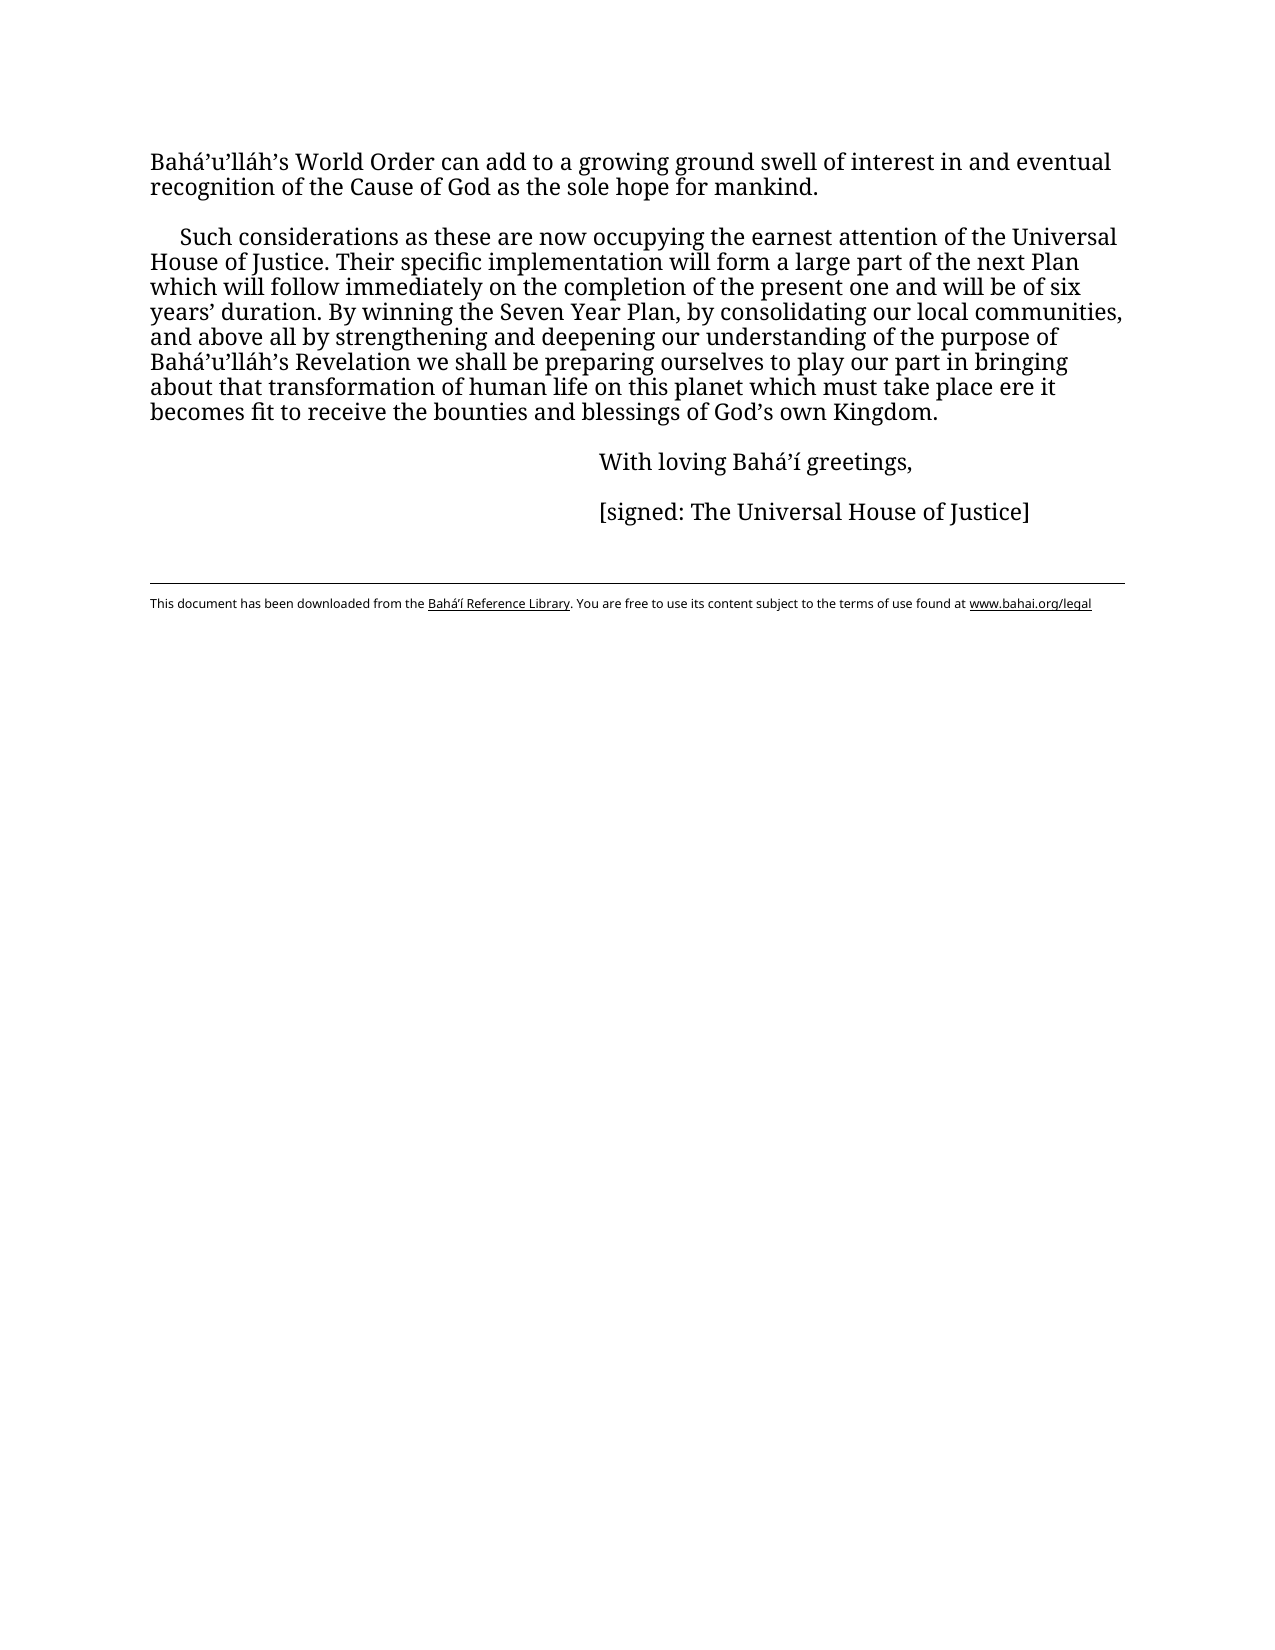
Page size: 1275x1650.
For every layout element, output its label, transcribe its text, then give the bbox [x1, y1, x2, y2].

text With loving Bahá’í greetings, [598, 450, 1125, 475]
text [150, 150, 1125, 200]
text Such considerations as these are now occupying the earnest attention of the Universal House of Justice. Their specific implementation will form a large part of the next Plan which will follow immediately on the completion of the present one and will be of six years’ duration. By winning the Seven Year Plan, by consolidating our local communities, and above all by strengthening and deepening our understanding of the purpose of Bahá’u’lláh’s Revelation we shall be preparing ourselves to play our part in bringing about that transformation of human life on this planet which must take place ere it becomes fit to receive the bounties and blessings of God’s own Kingdom. [150, 225, 1125, 425]
text This document has been downloaded from the Bahá’í Reference Library. You are free to use its content subject to the terms of use found at www.bahai.org/legal [150, 589, 1125, 614]
text [signed: The Universal House of Justice] [598, 500, 1125, 525]
